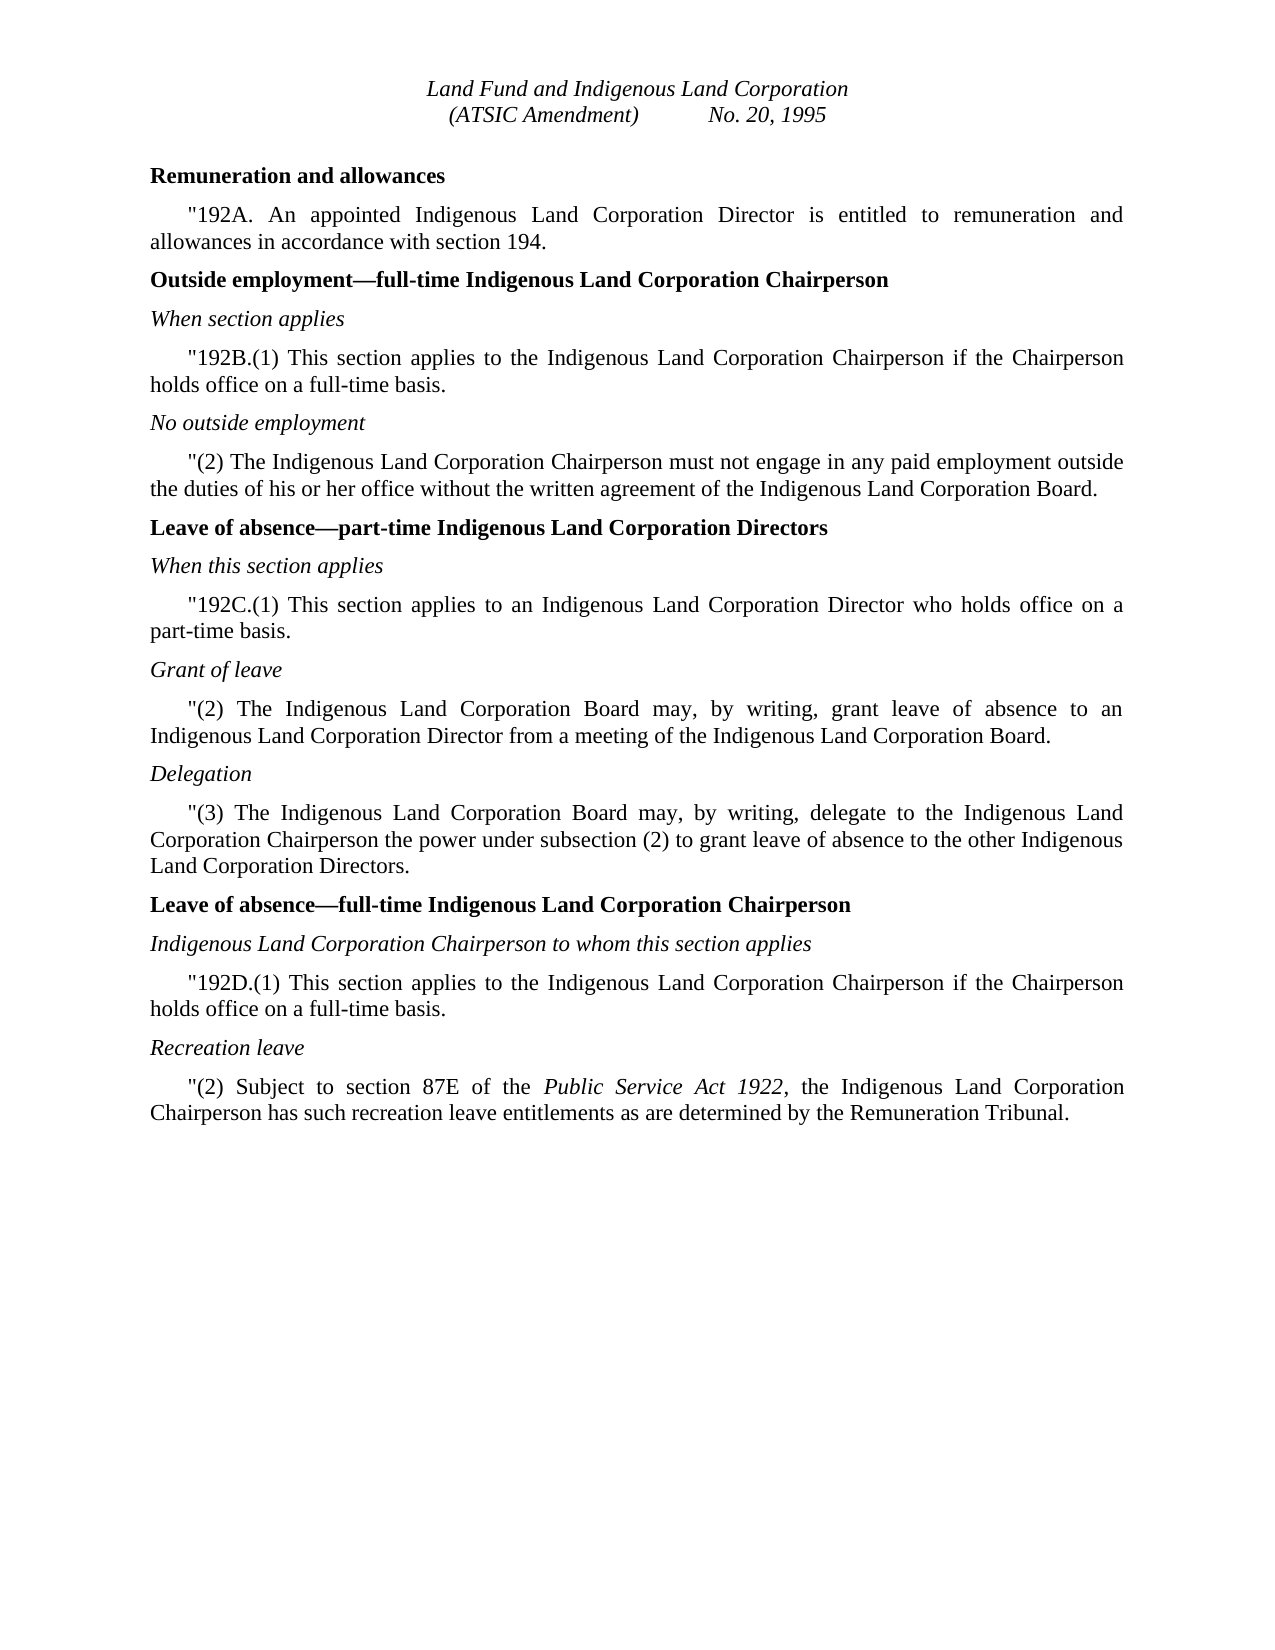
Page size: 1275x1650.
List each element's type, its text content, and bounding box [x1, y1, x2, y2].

text "192A. An appointed Indigenous Land Corporation Director is entitled to remuneration and allowances in accordance with section 194. [150, 201, 1125, 254]
text Outside employment—full-time Indigenous Land Corporation Chairperson [150, 267, 1125, 293]
text "(3) The Indigenous Land Corporation Board may, by writing, delegate to the Indigenous Land Corporation Chairperson the power under subsection (2) to grant leave of absence to the other Indigenous Land Corporation Directors. [150, 799, 1125, 878]
text "(2) The Indigenous Land Corporation Board may, by writing, grant leave of absence to an Indigenous Land Corporation Director from a meeting of the Indigenous Land Corporation Board. [150, 695, 1125, 748]
text "(2) Subject to section 87E of the Public Service Act 1922, the Indigenous Land Corporation Chairperson has such recreation leave entitlements as are determined by the Remuneration Tribunal. [150, 1073, 1125, 1125]
text When this section applies [150, 552, 1125, 579]
text Delegation [150, 761, 1125, 787]
text Remuneration and allowances [150, 162, 1125, 189]
text No outside employment [150, 409, 1125, 436]
text Grant of leave [150, 656, 1125, 683]
text "192B.(1) This section applies to the Indigenous Land Corporation Chairperson if the Chairperson holds office on a full-time basis. [150, 344, 1125, 397]
text "192D.(1) This section applies to the Indigenous Land Corporation Chairperson if the Chairperson holds office on a full-time basis. [150, 969, 1125, 1021]
text Recreation leave [150, 1034, 1125, 1060]
text Leave of absence—part-time Indigenous Land Corporation Directors [150, 513, 1125, 540]
text "(2) The Indigenous Land Corporation Chairperson must not engage in any paid employment outside the duties of his or her office without the written agreement of the Indigenous Land Corporation Board. [150, 448, 1125, 501]
text "192C.(1) This section applies to an Indigenous Land Corporation Director who holds office on a part-time basis. [150, 591, 1125, 644]
text Indigenous Land Corporation Chairperson to whom this section applies [150, 930, 1125, 956]
text Leave of absence—full-time Indigenous Land Corporation Chairperson [150, 891, 1125, 917]
text When section applies [150, 305, 1125, 332]
